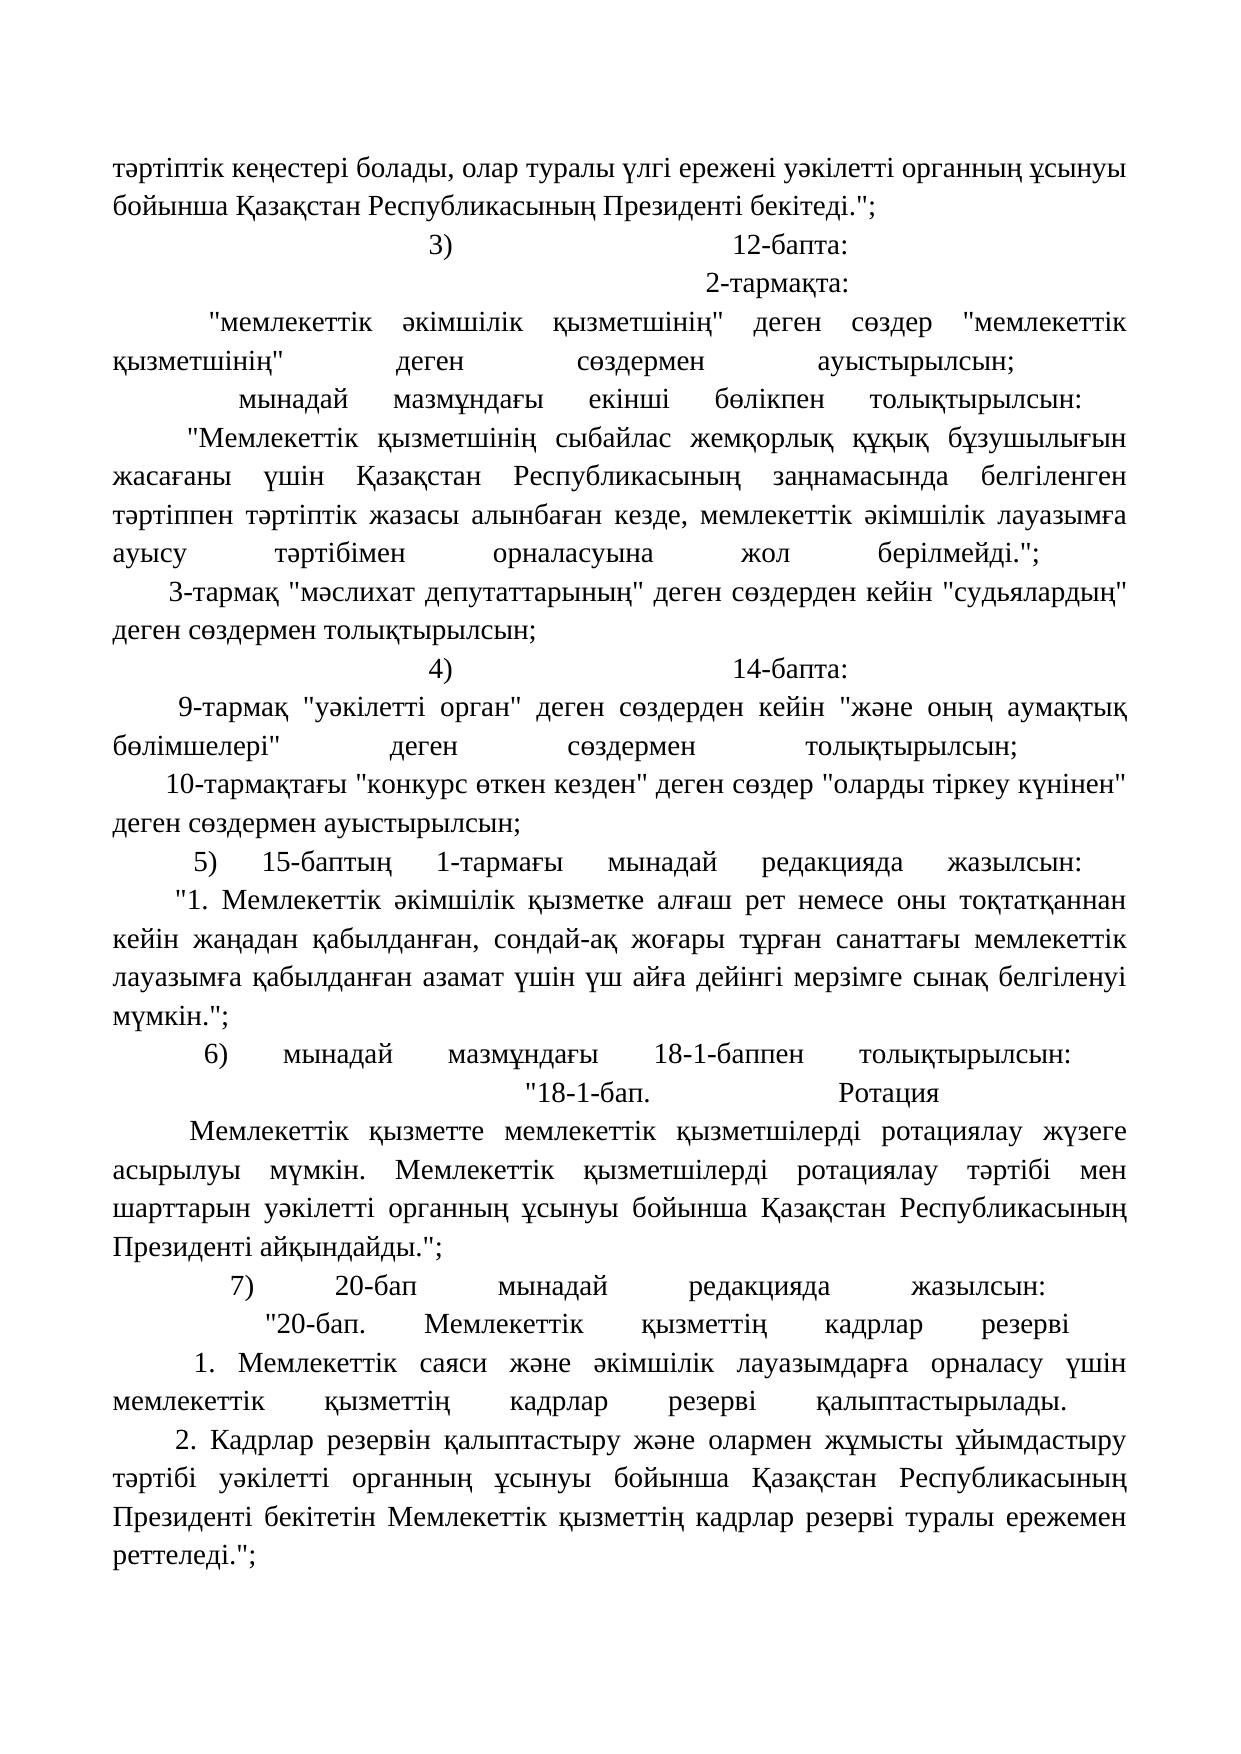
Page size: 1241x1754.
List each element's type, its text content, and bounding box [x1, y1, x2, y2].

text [112, 150, 1128, 222]
text 6) мынадай мазмұндағы 18-1-баппен толықтырылсын: "18-1-бап. Ротация Мемлекеттік қызметте мемлекеттiк қызметшiлердi ротациялау жүзеге асырылуы мүмкін. Meмлекеттік қызметшілерді ротациялау тәртiбi мен шарттарын уәкілетті органның ұсынуы бойынша Қазақстан Республикасының Президентi айқындайды."; [112, 1036, 1128, 1263]
text 3) 12-бапта: 2-тармақта: "мемлекеттiк әкімшілiк қызметшінің" деген сөздер "мемлекеттік қызметшінің" деген сөздермен ауыстырылсын; мынадай мазмұндағы екiншi бөлiкпен толықтырылсын: "Мемлекеттiк қызметшінің сыбайлас жемқорлық құқық бұзушылығын жасағаны үшін Қазақстан Республикасының заңнамасында белгiленген тәртiппен тәртiптік жазасы алынбаған кезде, мемлекеттiк әкiмшiлiк лауазымға ауысу тәртiбiмен орналасуына жол берiлмейдi."; 3-тармақ "мәслихат депутаттарының" деген сөздерден кейiн "судьялардың" деген сөздермен толықтырылсын; [112, 227, 1128, 646]
text 7) 20-бап мынадай редакцияда жазылсын: "20-бап. Мемлекеттiк қызметтiң кадрлар резервi 1. Мемлекеттiк саяси және әкімшілік лауазымдарға орналасу үшiн мемлекеттік қызметтің кадрлар резервi қалыптастырылады. 2. Кадрлар резервiн қалыптастыру және олармен жұмысты ұйымдастыру тәртiбi уәкілетті органның ұсынуы бойынша Қазақстан Республикасының Президентi бекiтетін Мемлекеттік қызметтің кадрлар резервi туралы ережемен реттеледі."; [112, 1268, 1128, 1571]
text 5) 15-баптың 1-тармағы мынадай редакцияда жазылсын: "1. Мемлекеттік әкiмшiлiк қызметке алғаш рет немесе оны тоқтатқаннан кейiн жаңадан қабылданған, сондай-ақ жоғары тұрған санаттағы мемлекеттiк лауазымға қабылданған азамат үшін үш айға дейiнгi мерзiмге сынақ белгiленуi мүмкiн."; [112, 844, 1128, 1031]
text 4) 14-бапта: 9-тармақ "уәкілетті орган" деген сөздерден кейiн "және оның аумақтық бөлiмшелерi" деген сөздермен толықтырылсын; 10-тармақтағы "конкурс өткен кезден" деген сөздер "оларды тiркеу күнiнен" деген сөздермен ауыстырылсын; [112, 651, 1128, 839]
